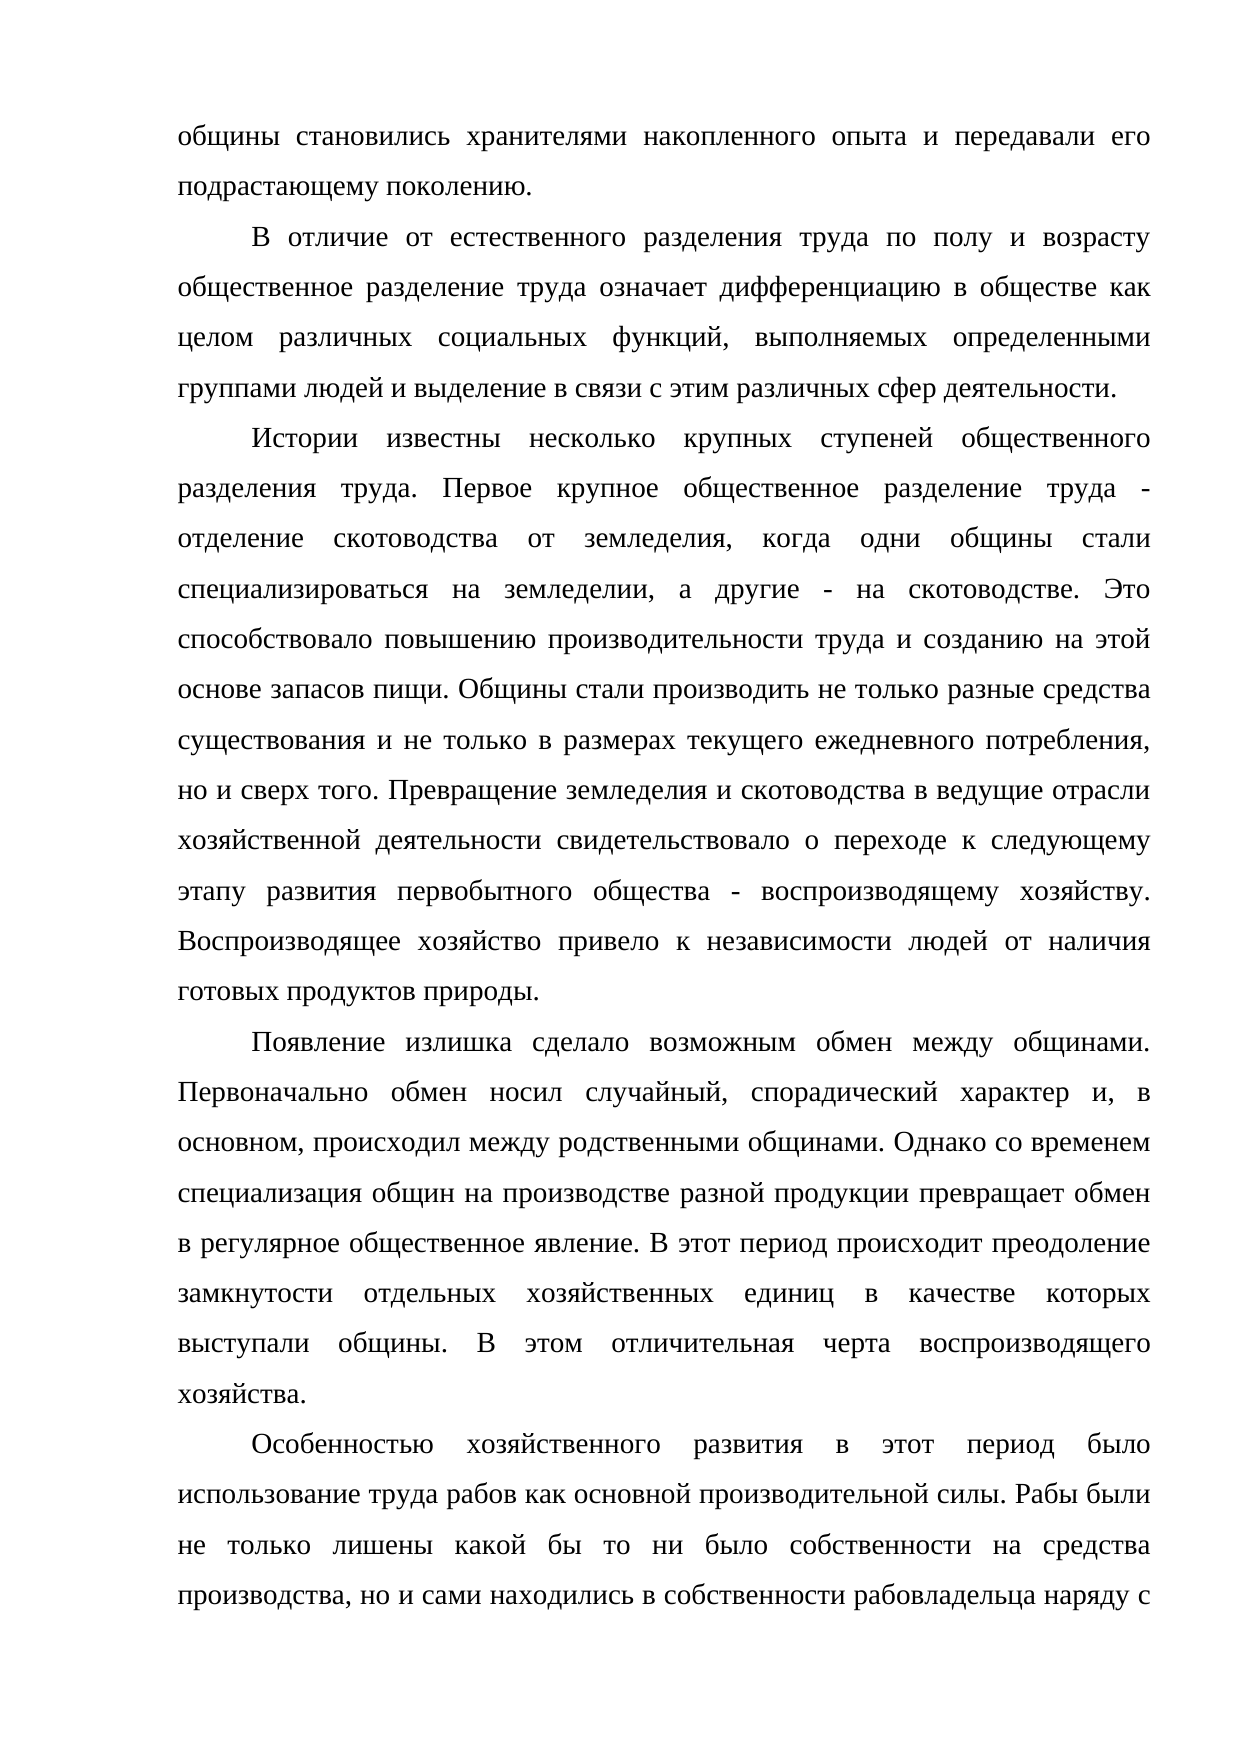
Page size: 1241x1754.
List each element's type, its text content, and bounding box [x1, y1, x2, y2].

text Истории известны несколько крупных ступеней общественного разделения труда. Первое крупное общественное разделение труда - отделение скотоводства от земледелия, когда одни общины стали специализироваться на земледелии, а другие - на скотоводстве. Это способствовало повышению производительности труда и созданию на этой основе запасов пищи. Общины стали производить не только разные средства существования и не только в размерах текущего ежедневного потребления, но и сверх того. Превращение земледелия и скотоводства в ведущие отрасли хозяйственной деятельности свидетельствовало о переходе к следующему этапу развития первобытного общества - воспроизводящему хозяйству. Воспроизводящее хозяйство привело к независимости людей от наличия готовых продуктов природы. [177, 420, 1152, 1007]
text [177, 118, 1152, 202]
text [177, 1426, 1152, 1611]
text В отличие от естественного разделения труда по полу и возрасту общественное разделение труда означает дифференциацию в обществе как целом различных социальных функций, выполняемых определенными группами людей и выделение в связи с этим различных сфер деятельности. [177, 219, 1152, 403]
text Появление излишка сделало возможным обмен между общинами. Первоначально обмен носил случайный, спорадический характер и, в основном, происходил между родственными общинами. Однако со временем специализация общин на производстве разной продукции превращает обмен в регулярное общественное явление. В этот период происходит преодоление замкнутости отдельных хозяйственных единиц в качестве которых выступали общины. В этом отличительная черта воспроизводящего хозяйства. [177, 1024, 1152, 1409]
